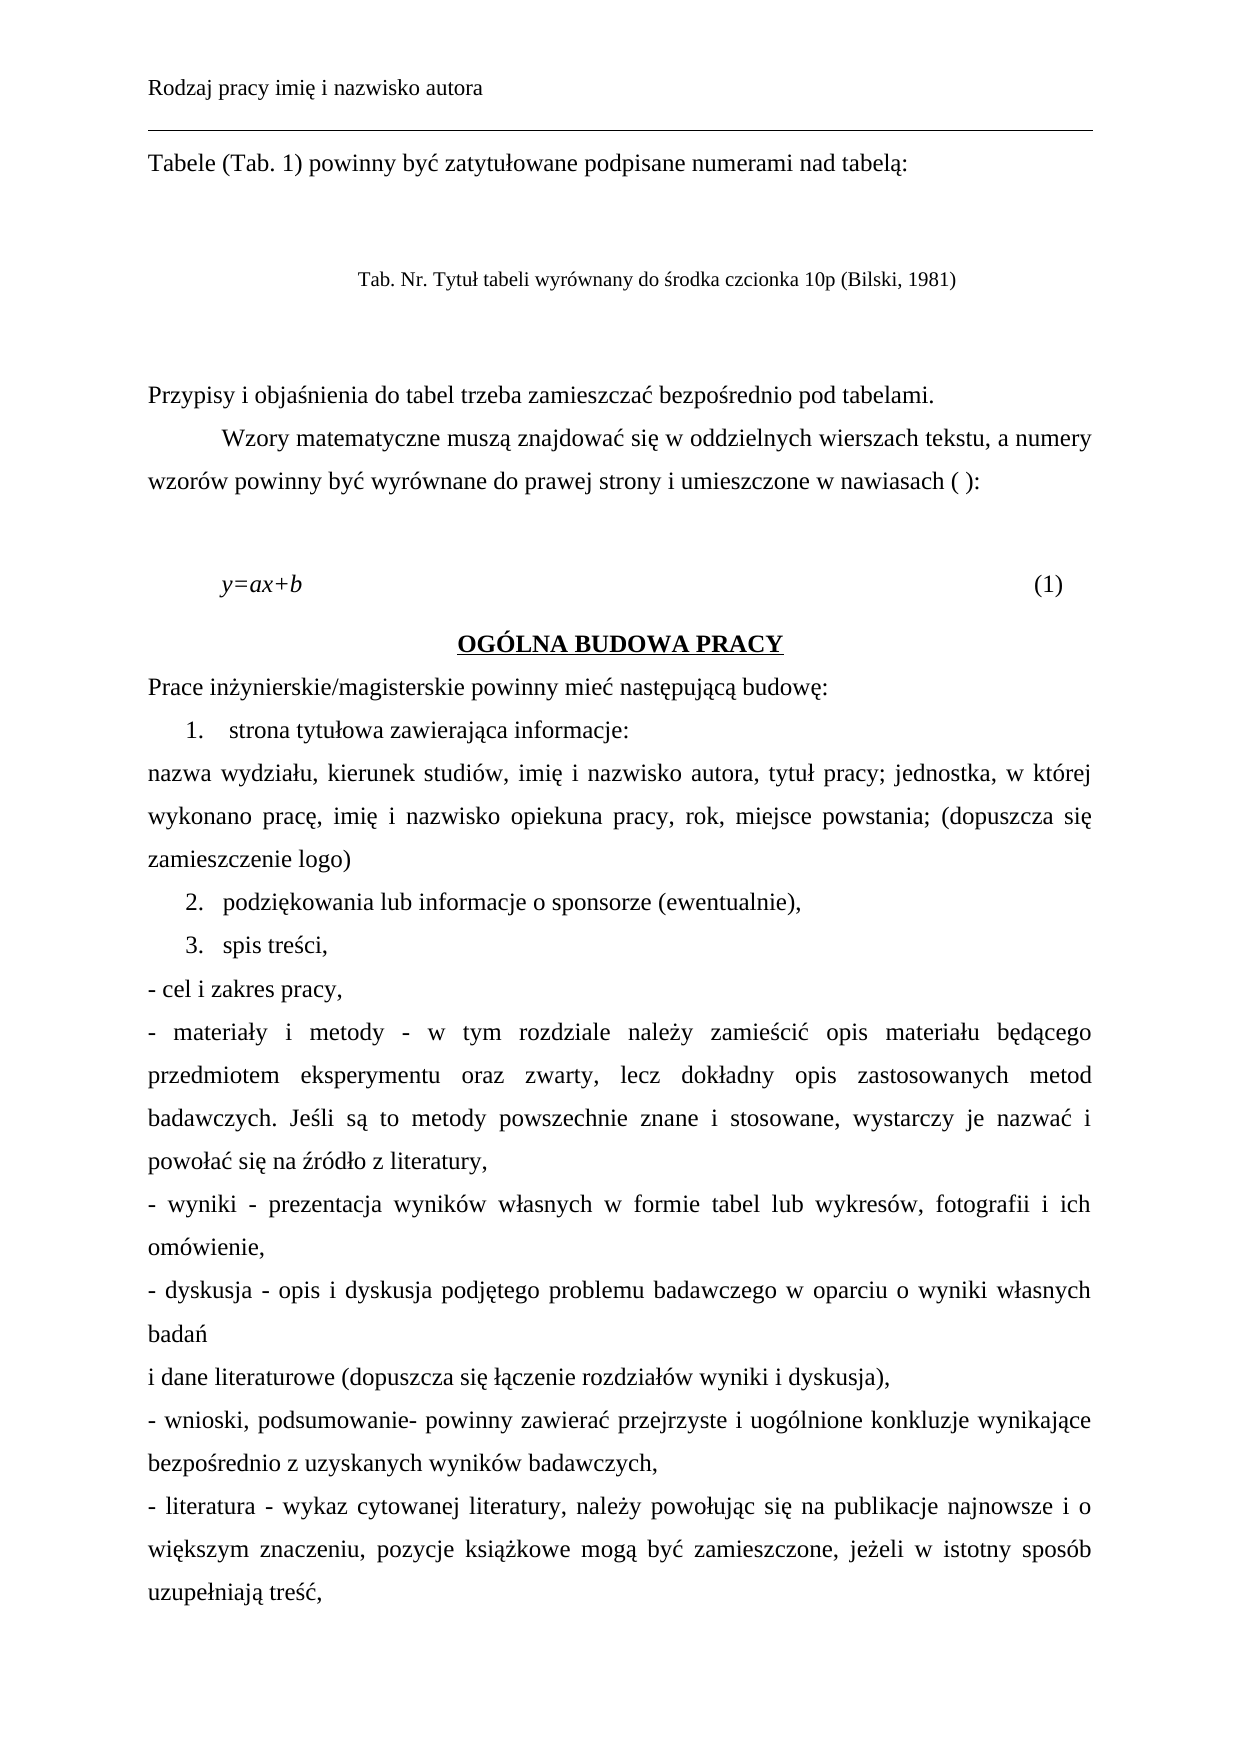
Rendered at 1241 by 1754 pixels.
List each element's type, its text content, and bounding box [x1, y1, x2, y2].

text - wnioski, podsumowanie- powinny zawierać przejrzyste i uogólnione konkluzje wynikające bezpośrednio z uzyskanych wyników badawczych, [148, 1405, 1093, 1477]
text Tabele (Tab. 1) powinny być zatytułowane podpisane numerami nad tabelą: [148, 148, 1093, 176]
text - dyskusja - opis i dyskusja podjętego problemu badawczego w oparciu o wyniki własnych badań [148, 1276, 1093, 1347]
text y=ax+b (1) [148, 569, 1093, 598]
text - materiały i metody - w tym rozdziale należy zamieścić opis materiału będącego przedmiotem eksperymentu oraz zwarty, lecz dokładny opis zastosowanych metod badawczych. Jeśli są to metody powszechnie znane i stosowane, wystarczy je nazwać i powołać się na źródło z literatury, [148, 1017, 1093, 1175]
text Prace inżynierskie/magisterskie powinny mieć następującą budowę: [148, 672, 1093, 701]
text Tab. Nr. Tytuł tabeli wyrównany do środka czcionka 10p (Bilski, 1981) [148, 267, 1093, 291]
list strona tytułowa zawierająca informacje: [185, 715, 1093, 744]
text Wzory matematyczne muszą znajdować się w oddzielnych wierszach tekstu, a numery wzorów powinny być wyrównane do prawej strony i umieszczone w nawiasach ( ): [148, 423, 1093, 495]
list podziękowania lub informacje o sponsorze (ewentualnie), [185, 887, 1093, 916]
text OGÓLNA BUDOWA PRACY [148, 629, 1093, 657]
text - wyniki - prezentacja wyników własnych w formie tabel lub wykresów, fotografii i ich omówienie, [148, 1189, 1093, 1261]
text nazwa wydziału, kierunek studiów, imię i nazwisko autora, tytuł pracy; jednostka, w której wykonano pracę, imię i nazwisko opiekuna pracy, rok, miejsce powstania; (dopuszcza się zamieszczenie logo) [148, 758, 1093, 873]
text i dane literaturowe (dopuszcza się łączenie rozdziałów wyniki i dyskusja), [148, 1362, 1093, 1391]
text Przypisy i objaśnienia do tabel trzeba zamieszczać bezpośrednio pod tabelami. [148, 380, 1093, 408]
list spis treści, [185, 931, 1093, 959]
text - cel i zakres pracy, [148, 974, 1093, 1002]
text - literatura - wykaz cytowanej literatury, należy powołując się na publikacje najnowsze i o większym znaczeniu, pozycje książkowe mogą być zamieszczone, jeżeli w istotny sposób uzupełniają treść, [148, 1491, 1093, 1606]
